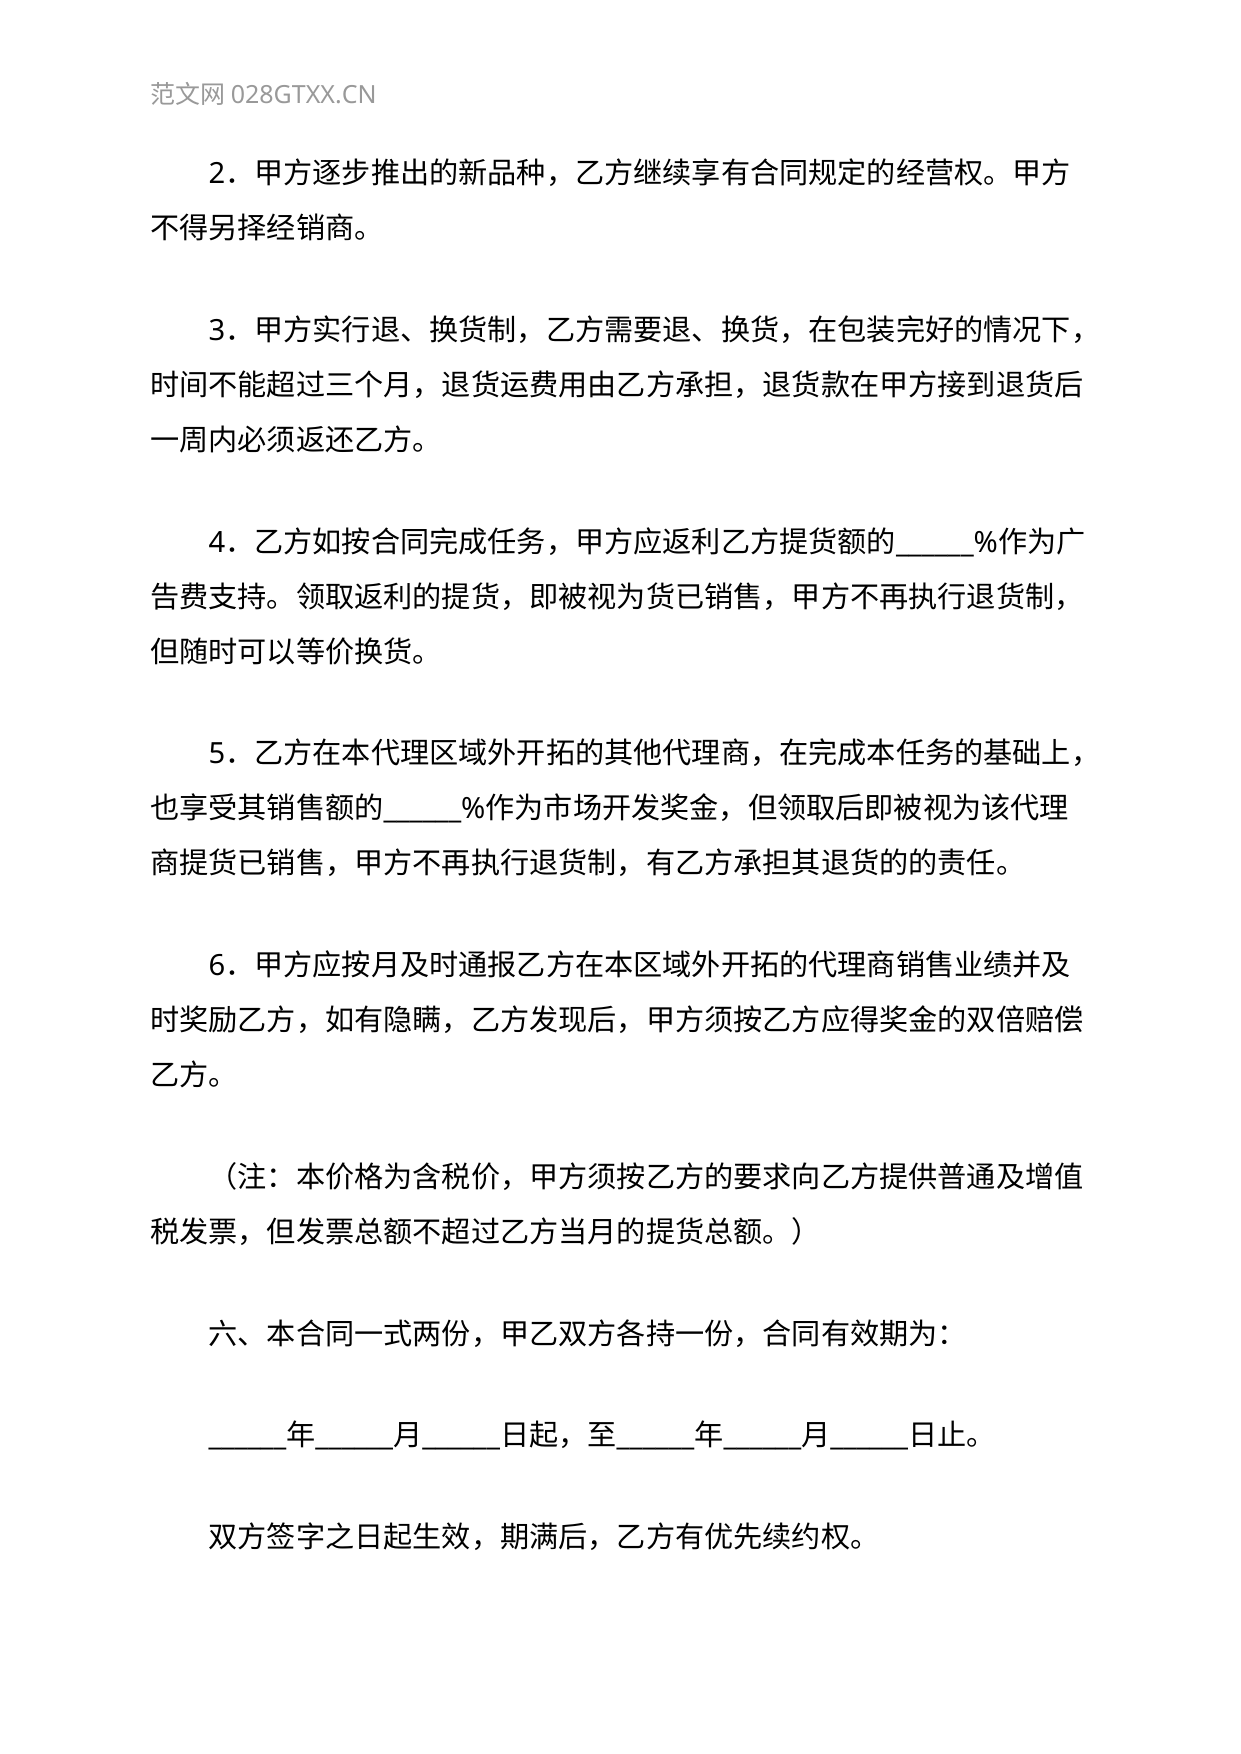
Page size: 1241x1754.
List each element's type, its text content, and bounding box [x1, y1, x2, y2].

text 5．乙方在本代理区域外开拓的其他代理商，在完成本任务的基础上，也享受其销售额的______%作为市场开发奖金，但领取后即被视为该代理商提货已销售，甲方不再执行退货制，有乙方承担其退货的的责任。 [150, 730, 1090, 882]
text 6．甲方应按月及时通报乙方在本区域外开拓的代理商销售业绩并及时奖励乙方，如有隐瞒，乙方发现后，甲方须按乙方应得奖金的双倍赔偿乙方。 [150, 942, 1090, 1094]
text 六、本合同一式两份，甲乙双方各持一份，合同有效期为： [150, 1310, 1090, 1352]
text 双方签字之日起生效，期满后，乙方有优先续约权。 [150, 1514, 1090, 1556]
text （注：本价格为含税价，甲方须按乙方的要求向乙方提供普通及增值税发票，但发票总额不超过乙方当月的提货总额。） [150, 1153, 1090, 1251]
text 4．乙方如按合同完成任务，甲方应返利乙方提货额的______%作为广告费支持。领取返利的提货，即被视为货已销售，甲方不再执行退货制，但随时可以等价换货。 [150, 518, 1090, 671]
text 2．甲方逐步推出的新品种，乙方继续享有合同规定的经营权。甲方不得另择经销商。 [150, 150, 1090, 247]
text 3．甲方实行退、换货制，乙方需要退、换货，在包装完好的情况下，时间不能超过三个月，退货运费用由乙方承担，退货款在甲方接到退货后一周内必须返还乙方。 [150, 307, 1090, 459]
text ______年______月______日起，至______年______月______日止。 [150, 1412, 1090, 1454]
